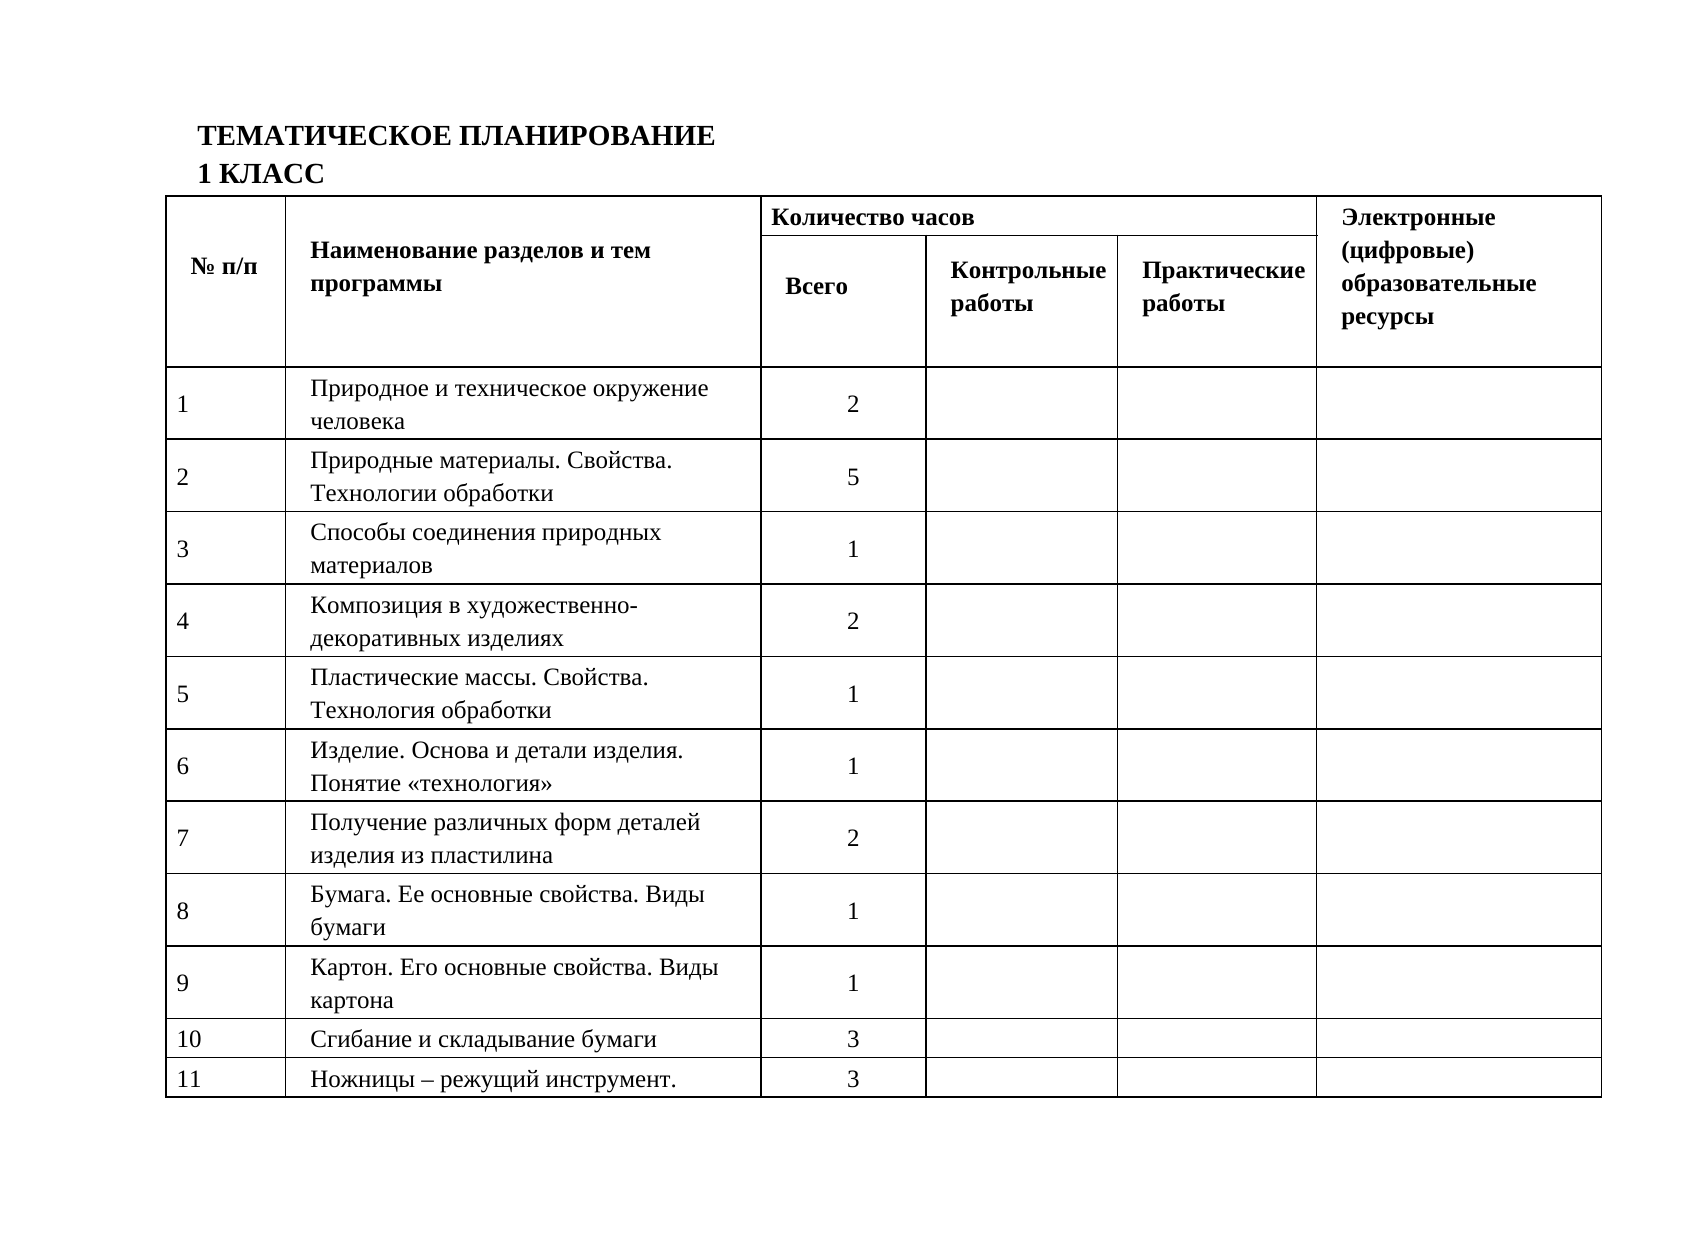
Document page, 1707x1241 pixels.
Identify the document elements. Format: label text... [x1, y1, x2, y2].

table_cell Природное и техническое окружение человека [286, 368, 760, 438]
table_header Электронные (цифровые) образовательные ресурсы [1317, 197, 1601, 366]
table_cell [927, 1019, 1117, 1057]
table_cell [1118, 730, 1316, 800]
table_cell [927, 730, 1117, 800]
table_cell [1317, 440, 1601, 511]
table_cell 3 [167, 512, 285, 583]
table_cell [1118, 1058, 1316, 1096]
table_cell [927, 874, 1117, 945]
table_cell [1317, 730, 1601, 800]
table_cell Картон. Его основные свойства. Виды картона [286, 947, 760, 1017]
table_header Наименование разделов и тем программы [286, 197, 760, 366]
table_cell Бумага. Ее основные свойства. Виды бумаги [286, 874, 760, 945]
table_cell [1118, 440, 1316, 511]
table_cell [1317, 1058, 1601, 1096]
table_cell 10 [167, 1019, 285, 1057]
table_cell [1118, 874, 1316, 945]
table_cell [927, 585, 1117, 656]
table_cell Композиция в художественно-декоративных изделиях [286, 585, 760, 656]
table_cell 2 [762, 802, 925, 873]
table_cell 6 [167, 730, 285, 800]
table_cell 3 [762, 1019, 925, 1057]
table_cell 1 [762, 874, 925, 945]
table_cell [927, 368, 1117, 438]
table_cell 2 [762, 585, 925, 656]
table_cell [1317, 947, 1601, 1017]
table_cell Контрольные работы [927, 236, 1117, 366]
table_header № п/п [167, 197, 285, 366]
table_cell [1118, 947, 1316, 1017]
table_cell 7 [167, 802, 285, 873]
table_cell Сгибание и складывание бумаги [286, 1019, 760, 1057]
table_cell [1118, 657, 1316, 728]
table_cell [927, 440, 1117, 511]
table_cell 9 [167, 947, 285, 1017]
table_cell 3 [762, 1058, 925, 1096]
table_cell [1118, 802, 1316, 873]
table_cell [1118, 368, 1316, 438]
table_cell [1118, 1019, 1316, 1057]
table_cell Получение различных форм деталей изделия из пластилина [286, 802, 760, 873]
table_header Количество часов [762, 197, 1316, 234]
table_cell Всего [762, 236, 925, 366]
table_cell [927, 1058, 1117, 1096]
table_cell 1 [762, 730, 925, 800]
table_cell 4 [167, 585, 285, 656]
table_cell 1 [762, 947, 925, 1017]
table_cell 1 [762, 657, 925, 728]
table_cell Практические работы [1118, 236, 1316, 366]
table_cell [1118, 585, 1316, 656]
table_cell [1317, 368, 1601, 438]
table_cell Пластические массы. Свойства. Технология обработки [286, 657, 760, 728]
table_cell 1 [167, 368, 285, 438]
table_cell Природные материалы. Свойства. Технологии обработки [286, 440, 760, 511]
table_cell 11 [167, 1058, 285, 1096]
table_cell 1 [762, 512, 925, 583]
table_cell 2 [762, 368, 925, 438]
table_cell [1317, 1019, 1601, 1057]
text ТЕМАТИЧЕСКОЕ ПЛАНИРОВАНИЕ [190, 118, 1618, 152]
table_cell [927, 512, 1117, 583]
table_cell 2 [167, 440, 285, 511]
table_cell [1317, 657, 1601, 728]
table_cell 5 [762, 440, 925, 511]
table_cell 5 [167, 657, 285, 728]
text 1 КЛАСС [190, 157, 1618, 190]
table_cell [1118, 512, 1316, 583]
table_cell [1317, 802, 1601, 873]
table_cell 8 [167, 874, 285, 945]
table_cell Способы соединения природных материалов [286, 512, 760, 583]
table_cell [1317, 874, 1601, 945]
table_cell [927, 802, 1117, 873]
table_cell Изделие. Основа и детали изделия. Понятие «технология» [286, 730, 760, 800]
table_cell [927, 657, 1117, 728]
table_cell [286, 1058, 760, 1096]
table_cell [927, 947, 1117, 1017]
table_cell [1317, 585, 1601, 656]
table_cell [1317, 512, 1601, 583]
